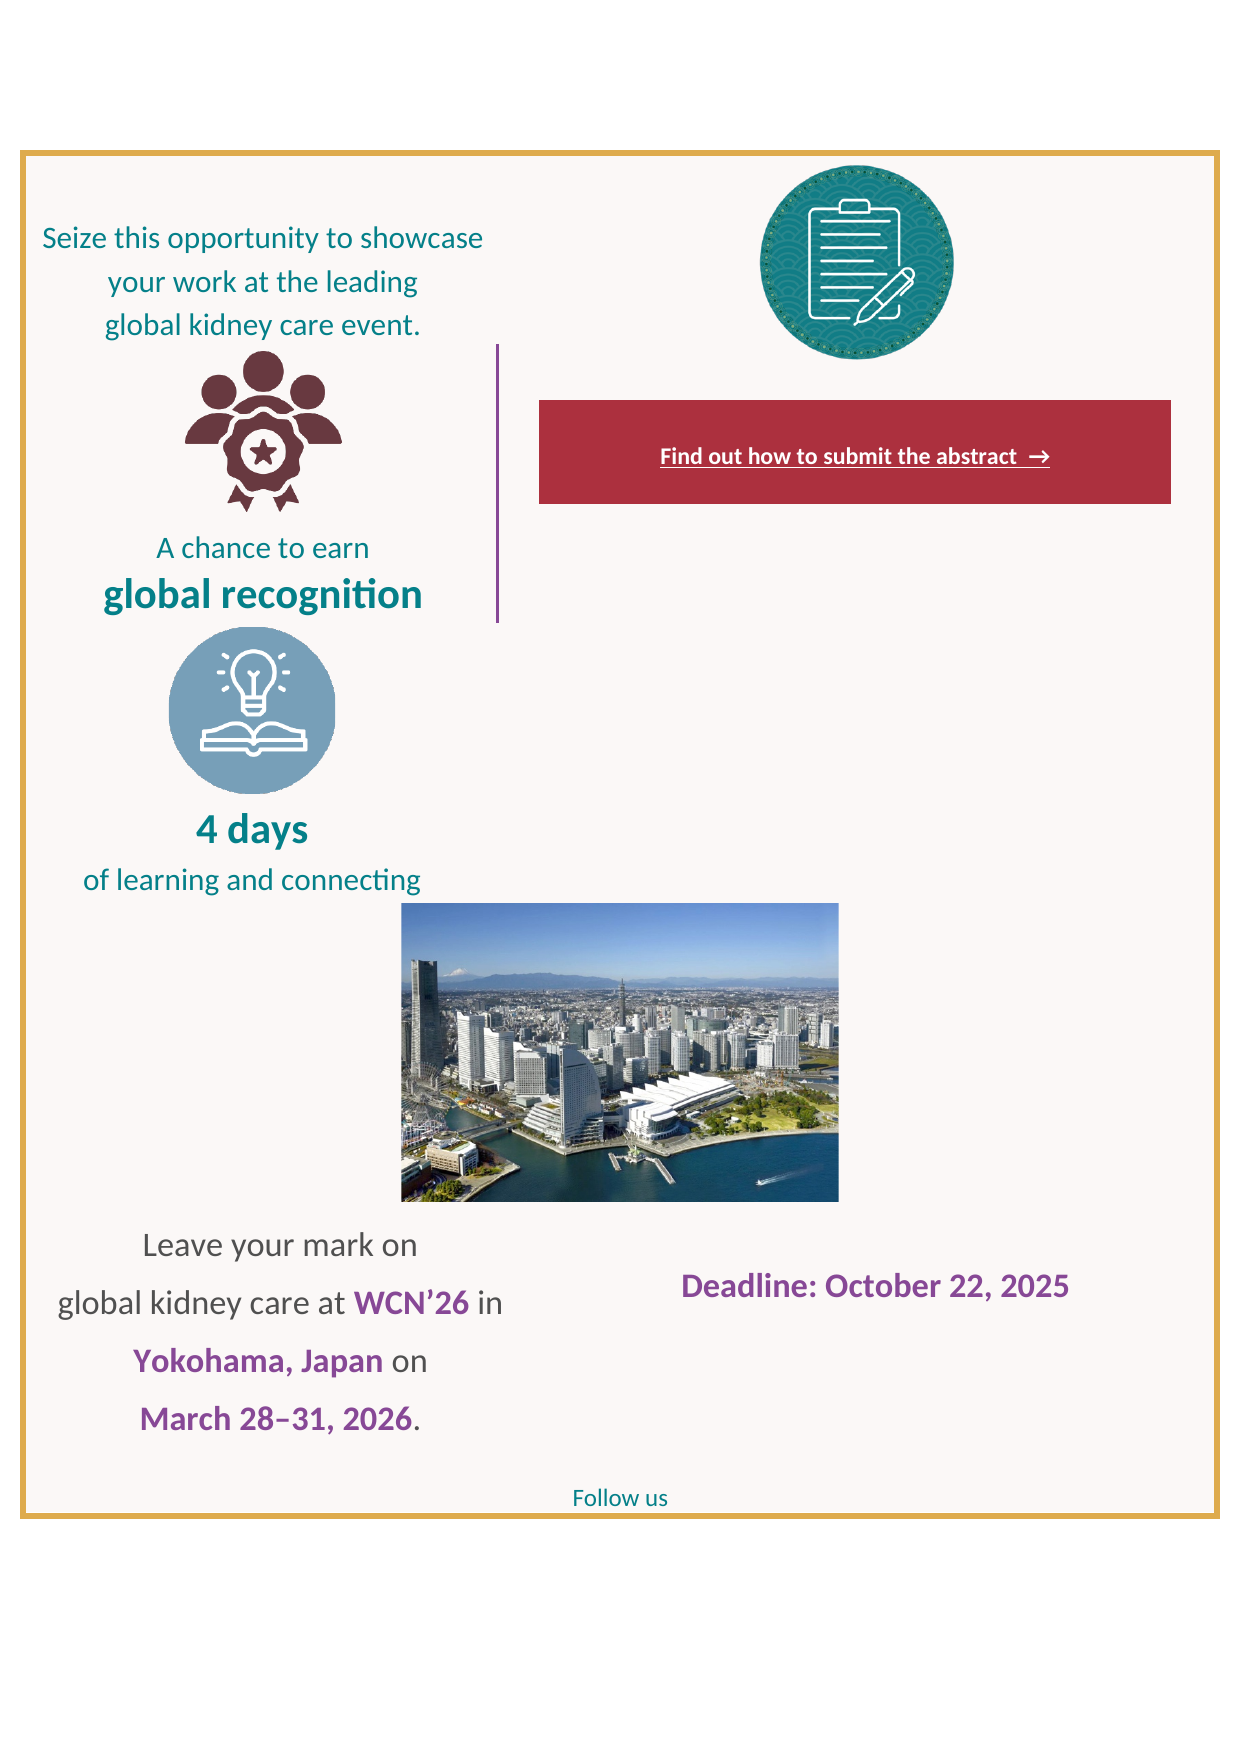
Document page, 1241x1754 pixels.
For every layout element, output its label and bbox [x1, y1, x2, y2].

table_header [26, 156, 1214, 1512]
picture [179, 347, 347, 515]
picture [751, 157, 960, 367]
picture [168, 627, 336, 794]
picture [401, 903, 839, 1202]
